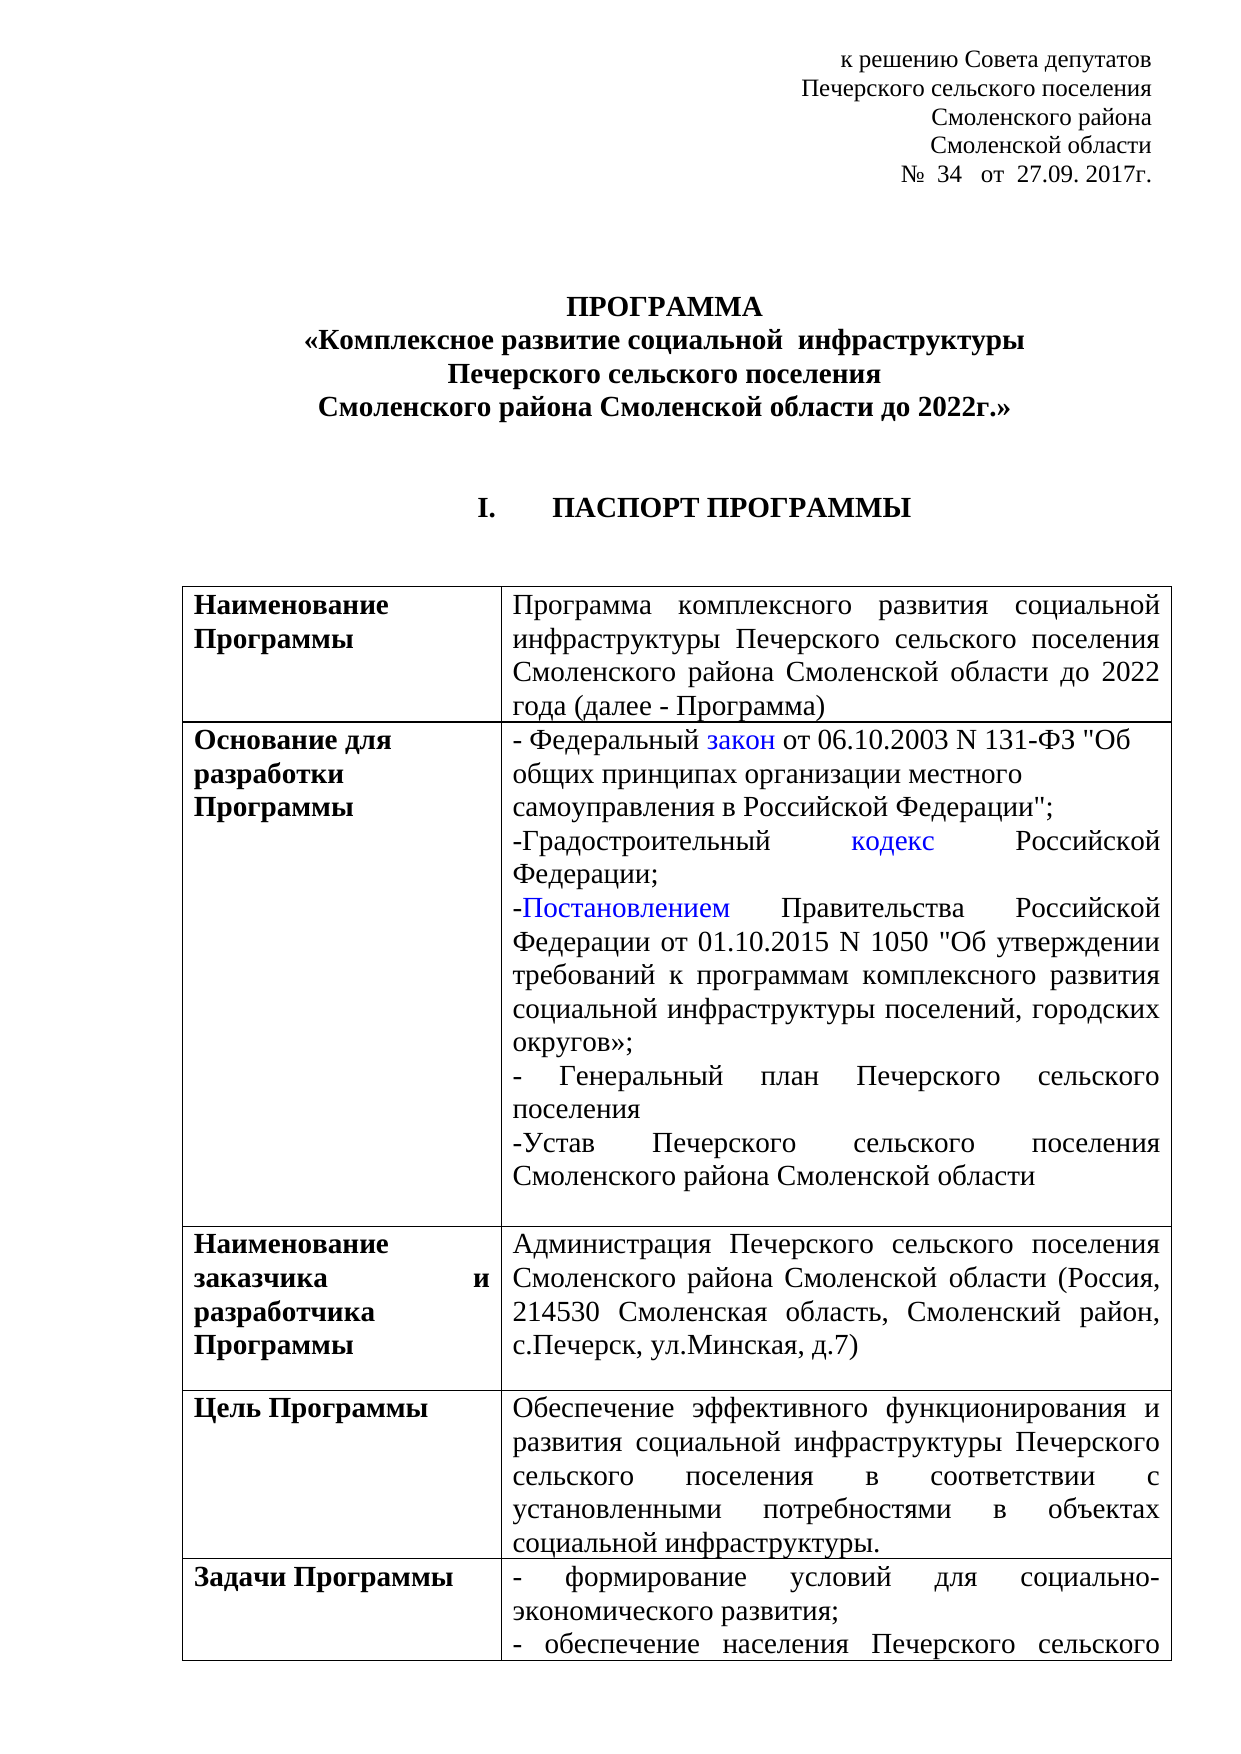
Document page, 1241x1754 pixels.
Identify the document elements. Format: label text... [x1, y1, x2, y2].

text Смоленской области [215, 131, 1152, 159]
table_cell Обеспечение эффективного функционирования и развития социальной инфраструктуры Печерского сельского поселения в соответствии с установленными потребностями в объектах социальной инфраструктуры. [502, 1391, 1171, 1558]
text Печерского сельского поселения [177, 356, 1152, 389]
text № 34 от 27.09. 2017г. [215, 159, 1152, 188]
text к решению Совета депутатов [215, 44, 1152, 73]
text «Комплексное развитие социальной инфраструктуры [177, 322, 1152, 356]
list ПАСПОРТ ПРОГРАММЫ [236, 490, 1152, 523]
table_header Программа комплексного развития социальной инфраструктуры Печерского сельского поселения Смоленского района Смоленской области до 2022 года (далее - Программа) [502, 587, 1171, 721]
table_header Наименование Программы [183, 587, 501, 721]
table_cell Цель Программы [183, 1391, 501, 1558]
table_cell Основание для разработки Программы [183, 723, 501, 1226]
table_cell - Федеральный закон от 06.10.2003 N 131-ФЗ "Об общих принципах организации местного самоуправления в Российской Федерации"; -Градостроительный кодекс Российской Федерации; -Постановлением Правительства Российской Федерации от 01.10.2015 N 1050 "Об утверждении требований к программам комплексного развития социальной инфраструктуры поселений, городских округов»; - Генеральный план Печерского сельского поселения -Устав Печерского сельского поселения Смоленского района Смоленской области [502, 723, 1171, 1226]
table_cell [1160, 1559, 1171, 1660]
text Печерского сельского поселения [215, 73, 1152, 102]
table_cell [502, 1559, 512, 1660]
table_cell Администрация Печерского сельского поселения Смоленского района Смоленской области (Россия, 214530 Смоленская область, Смоленский район, с.Печерск, ул.Минская, д.7) [502, 1227, 1171, 1389]
table_cell Наименование заказчика и разработчика Программы [183, 1227, 501, 1389]
text Смоленского района Смоленской области до 2022г.» [177, 389, 1152, 423]
text Смоленского района [215, 102, 1152, 131]
table_cell Задачи Программы [183, 1559, 501, 1660]
text ПРОГРАММА [177, 289, 1152, 322]
